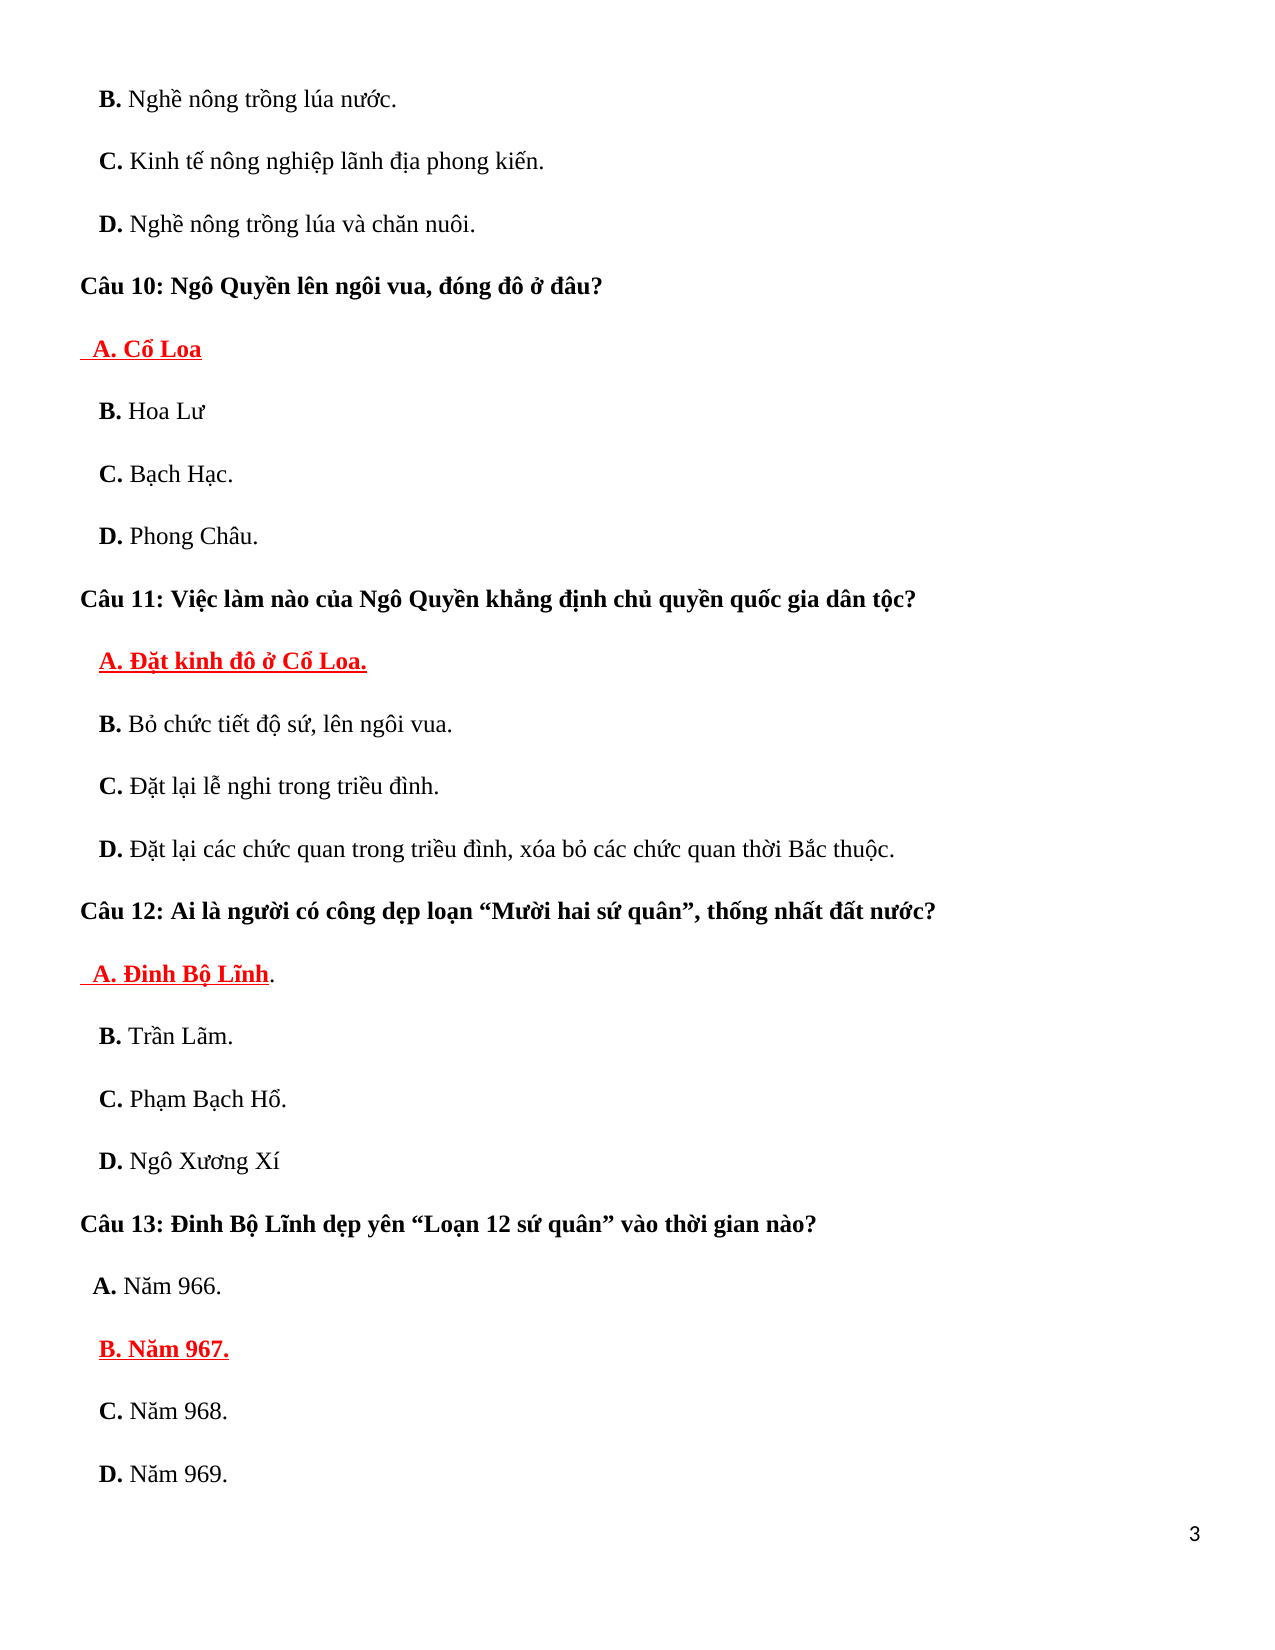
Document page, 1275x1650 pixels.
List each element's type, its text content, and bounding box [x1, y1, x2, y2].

text C. Năm 968. [80, 1387, 1195, 1425]
text D. Đặt lại các chức quan trong triều đình, xóa bỏ các chức quan thời Bắc thuộc. [80, 825, 1195, 862]
text D. Phong Châu. [80, 512, 1195, 550]
text D. Nghề nông trồng lúa và chăn nuôi. [80, 200, 1195, 237]
text C. Bạch Hạc. [80, 450, 1195, 487]
text D. Năm 969. [80, 1450, 1195, 1487]
text Câu 13: Đinh Bộ Lĩnh dẹp yên “Loạn 12 sứ quân” vào thời gian nào? [80, 1200, 1195, 1237]
text Câu 10: Ngô Quyền lên ngôi vua, đóng đô ở đâu? [80, 262, 1195, 300]
text A. Năm 966. [80, 1262, 1195, 1300]
text Câu 11: Việc làm nào của Ngô Quyền khẳng định chủ quyền quốc gia dân tộc? [80, 575, 1195, 612]
text Câu 12: Ai là người có công dẹp loạn “Mười hai sứ quân”, thống nhất đất nước? [80, 887, 1195, 925]
text B. Năm 967. [80, 1325, 1195, 1362]
text C. Phạm Bạch Hổ. [80, 1075, 1195, 1112]
text A. Cổ Loa [80, 325, 1195, 362]
text D. Ngô Xương Xí [80, 1137, 1195, 1175]
text B. Trần Lãm. [80, 1012, 1195, 1050]
text A. Đinh Bộ Lĩnh. [80, 950, 1195, 987]
text C. Đặt lại lễ nghi trong triều đình. [80, 762, 1195, 800]
text A. Đặt kinh đô ở Cổ Loa. [80, 637, 1195, 675]
text B. Bỏ chức tiết độ sứ, lên ngôi vua. [80, 700, 1195, 737]
text C. Kinh tế nông nghiệp lãnh địa phong kiến. [80, 137, 1195, 175]
text B. Nghề nông trồng lúa nước. [80, 75, 1195, 112]
text B. Hoa Lư [80, 387, 1195, 425]
